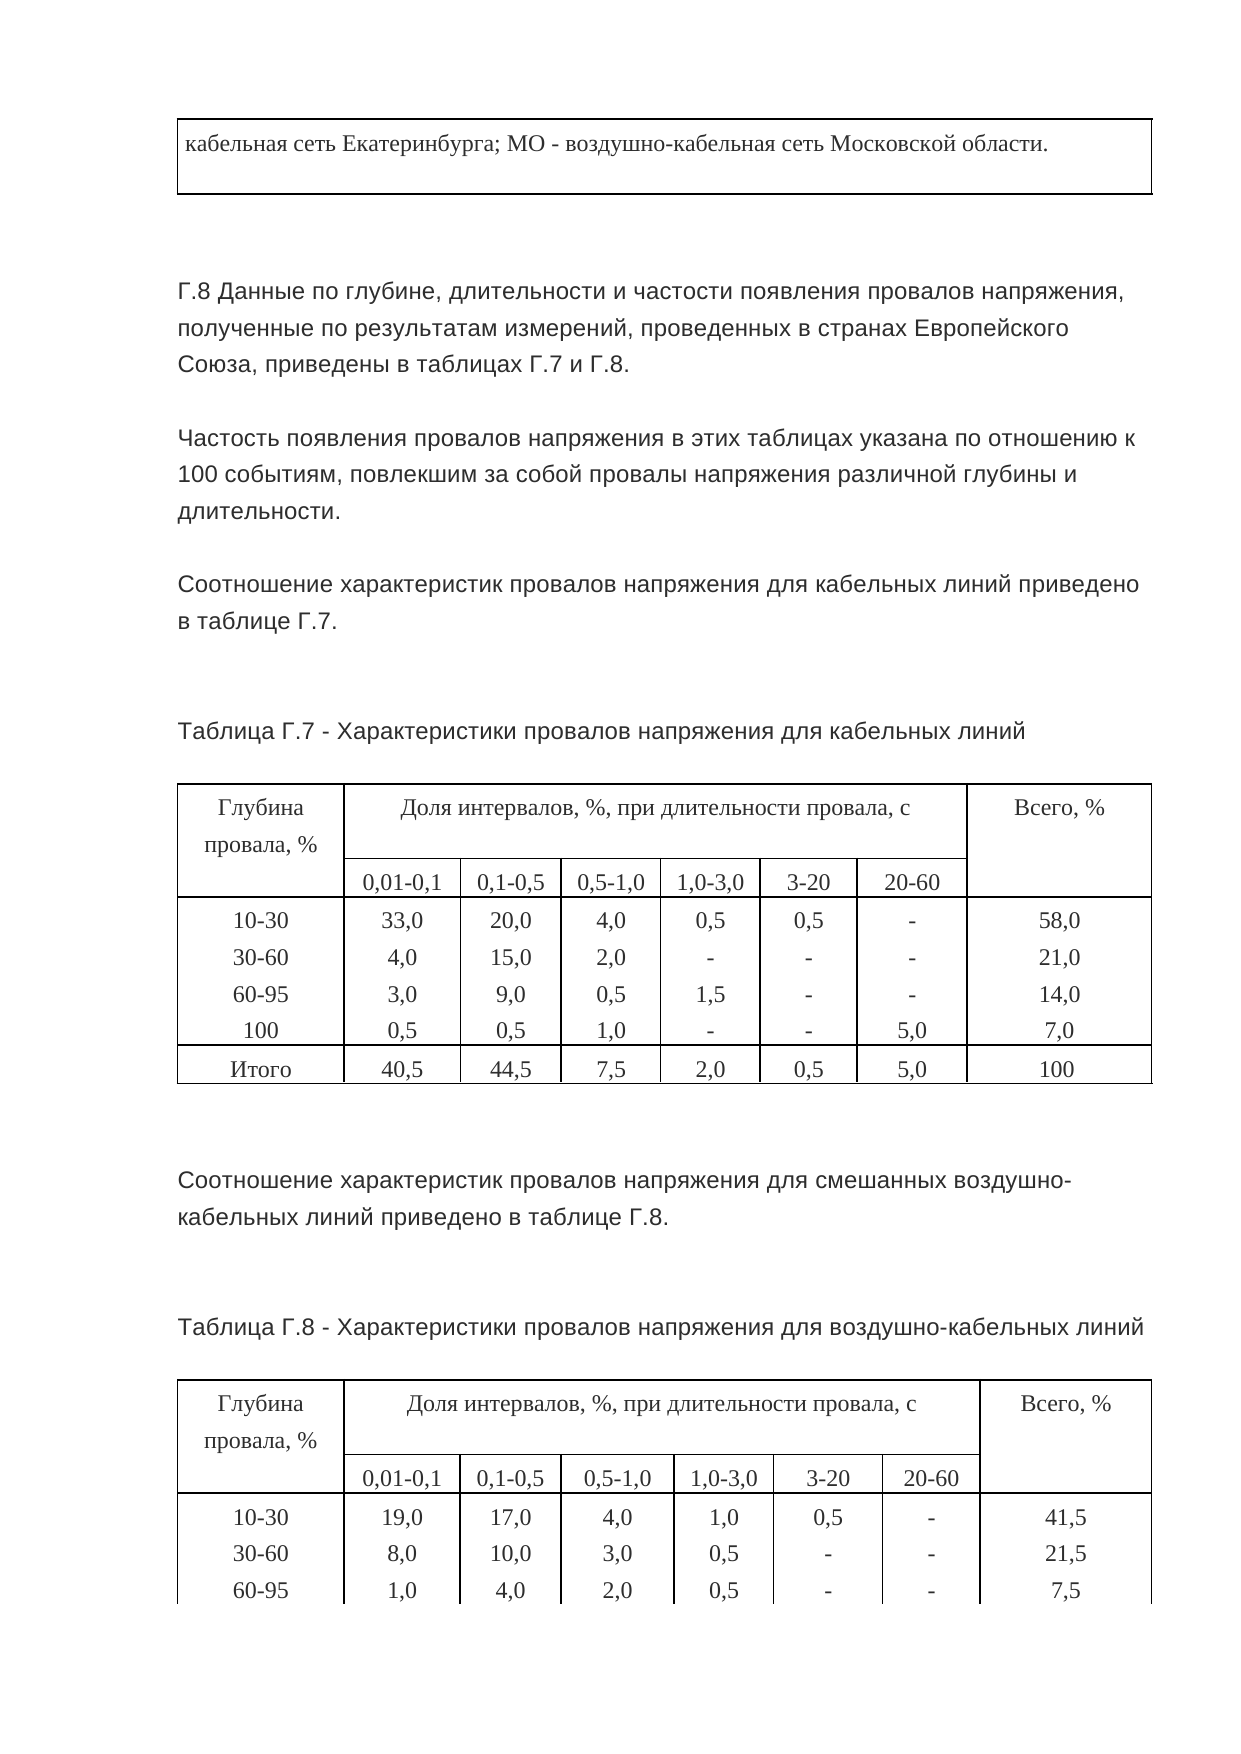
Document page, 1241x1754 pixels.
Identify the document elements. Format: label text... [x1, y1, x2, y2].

table_cell 100 [968, 1046, 1151, 1082]
table_cell 10,0 [461, 1530, 560, 1567]
table_cell 3,0 [345, 971, 460, 1007]
table_cell 7,5 [562, 1046, 660, 1082]
table_cell - [858, 934, 966, 971]
table_cell - [761, 934, 856, 971]
table_cell 3,0 [562, 1530, 673, 1567]
table_cell 58,0 [968, 898, 1151, 934]
table_cell 0,5 [675, 1567, 773, 1603]
table_cell 0,5 [774, 1494, 882, 1530]
table_cell 17,0 [461, 1494, 560, 1530]
table_cell 1,0-3,0 [675, 1455, 773, 1492]
table_cell 40,5 [345, 1046, 460, 1082]
table_cell 0,5 [345, 1008, 460, 1044]
table_cell 0,1-0,5 [461, 859, 560, 896]
table_cell 4,0 [345, 934, 460, 971]
table_cell Доля интервалов, %, при длительности провала, с [345, 1381, 979, 1454]
table_cell 21,5 [981, 1530, 1151, 1567]
table_cell 5,0 [858, 1046, 966, 1082]
table_cell 33,0 [345, 898, 460, 934]
table_cell 1,5 [661, 971, 759, 1007]
table_cell 14,0 [968, 971, 1151, 1007]
table_cell 0,5 [675, 1530, 773, 1567]
table_cell 0,5-1,0 [562, 859, 660, 896]
table_cell 3-20 [774, 1455, 882, 1492]
table_cell 1,0 [345, 1567, 459, 1603]
table_cell 4,0 [461, 1567, 560, 1603]
table_cell - [761, 971, 856, 1007]
table_cell 2,0 [562, 1567, 673, 1603]
table_cell 0,5 [661, 898, 759, 934]
table_cell 3-20 [761, 859, 856, 896]
table_cell 10-30 [178, 898, 343, 934]
table_cell - [774, 1567, 882, 1603]
table_cell 100 [178, 1008, 343, 1044]
table_cell [981, 1454, 1151, 1492]
table_cell [178, 1454, 343, 1492]
text Соотношение характеристик провалов напряжения для смешанных воздушно-кабельных линий приведено в таблице Г.8. Таблица Г.8 - Характеристики провалов напряжения для воздушно-кабельных линий [177, 1084, 1152, 1377]
table_cell 0,5 [761, 898, 856, 934]
table_cell - [883, 1494, 979, 1530]
table_cell 4,0 [562, 898, 660, 934]
table_cell 7,0 [968, 1008, 1151, 1044]
table_cell 0,5 [461, 1008, 560, 1044]
table_cell Глубина провала, % [178, 785, 343, 858]
table_cell 5,0 [858, 1008, 966, 1044]
table_cell 30-60 [178, 1530, 343, 1567]
table_cell 10-30 [178, 1494, 343, 1530]
table_cell - [661, 934, 759, 971]
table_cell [178, 120, 1151, 193]
text Г.8 Данные по глубине, длительности и частости появления провалов напряжения, полученные по результатам измерений, проведенных в странах Европейского Союза, приведены в таблицах Г.7 и Г.8. Частость появления провалов напряжения в этих таблицах указана по отношению к 100 событиям, повлекшим за собой провалы напряжения различной глубины и длительности. Соотношение характеристик провалов напряжения для кабельных линий приведено в таблице Г.7. Таблица Г.7 - Характеристики провалов напряжения для кабельных линий [177, 268, 1152, 781]
table_cell 8,0 [345, 1530, 459, 1567]
table_cell 0,5-1,0 [562, 1455, 673, 1492]
table_cell 1,0-3,0 [661, 859, 759, 896]
table_cell 2,0 [562, 934, 660, 971]
table_cell 1,0 [675, 1494, 773, 1530]
table_cell Доля интервалов, %, при длительности провала, с [345, 785, 966, 858]
table_cell 7,5 [981, 1567, 1151, 1603]
table_cell Всего, % [968, 785, 1151, 858]
table_cell Итого [178, 1046, 343, 1082]
table_cell Всего, % [981, 1381, 1151, 1454]
table_cell 44,5 [461, 1046, 560, 1082]
table_cell - [761, 1008, 856, 1044]
table_cell 1,0 [562, 1008, 660, 1044]
table_cell - [858, 971, 966, 1007]
table_cell 20-60 [883, 1455, 979, 1492]
table_cell 4,0 [562, 1494, 673, 1530]
table_cell 0,5 [761, 1046, 856, 1082]
table_cell 0,1-0,5 [461, 1455, 560, 1492]
table_cell - [774, 1530, 882, 1567]
table_cell - [858, 898, 966, 934]
table_cell - [883, 1567, 979, 1603]
table_cell 15,0 [461, 934, 560, 971]
table_cell 20,0 [461, 898, 560, 934]
table_cell - [661, 1008, 759, 1044]
table_cell 41,5 [981, 1494, 1151, 1530]
table_cell 0,01-0,1 [345, 859, 460, 896]
table_cell 60-95 [178, 1567, 343, 1603]
table_cell 20-60 [858, 859, 966, 896]
table_cell 19,0 [345, 1494, 459, 1530]
table_cell 2,0 [661, 1046, 759, 1082]
table_cell [178, 858, 343, 896]
table_cell 21,0 [968, 934, 1151, 971]
table_cell [968, 858, 1151, 896]
table_cell 0,01-0,1 [345, 1455, 459, 1492]
table_cell 30-60 [178, 934, 343, 971]
table_cell Глубина провала, % [178, 1381, 343, 1454]
table_cell 0,5 [562, 971, 660, 1007]
table_cell - [883, 1530, 979, 1567]
table_cell 9,0 [461, 971, 560, 1007]
table_cell 60-95 [178, 971, 343, 1007]
